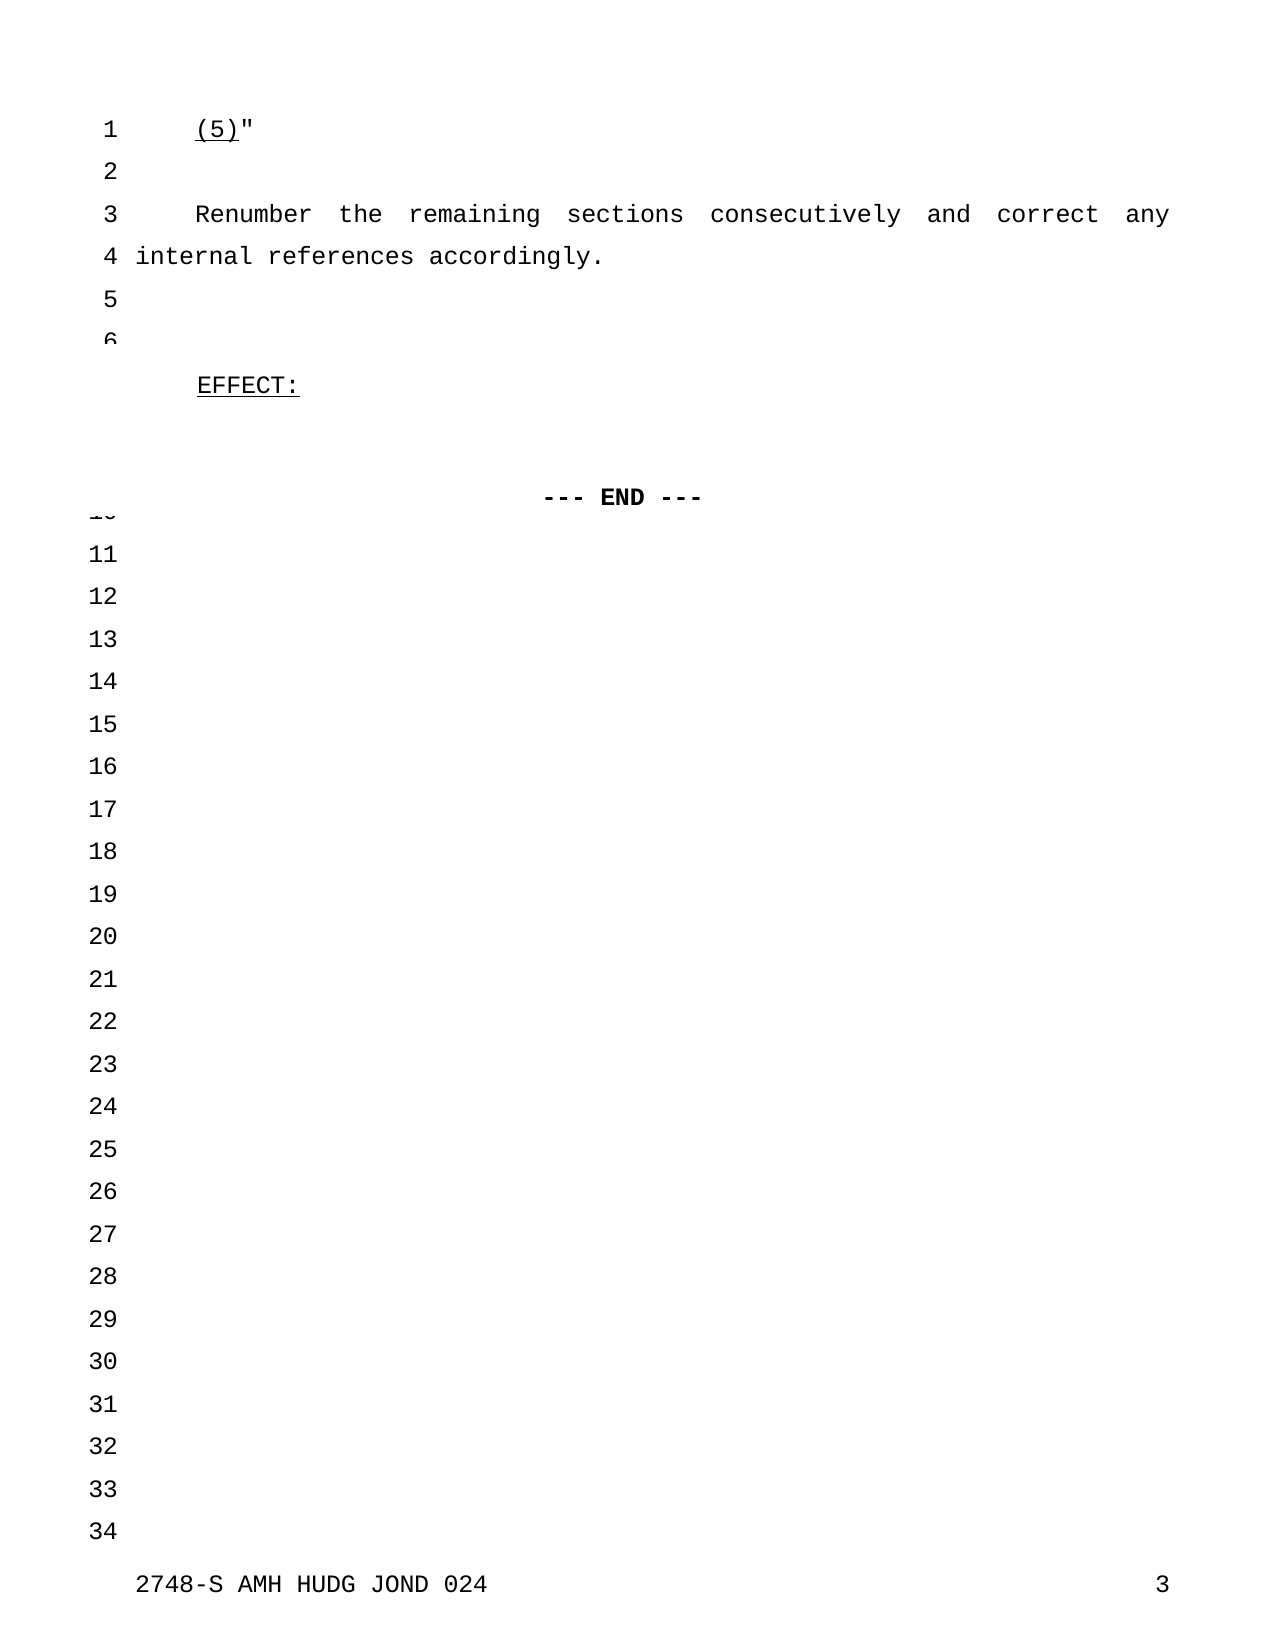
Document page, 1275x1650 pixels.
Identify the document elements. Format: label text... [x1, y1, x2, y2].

text --- END --- [75, 472, 1170, 514]
text (5)" [135, 103, 1170, 146]
text Renumber the remaining sections consecutively and correct any internal references accordingly. [135, 188, 1170, 273]
